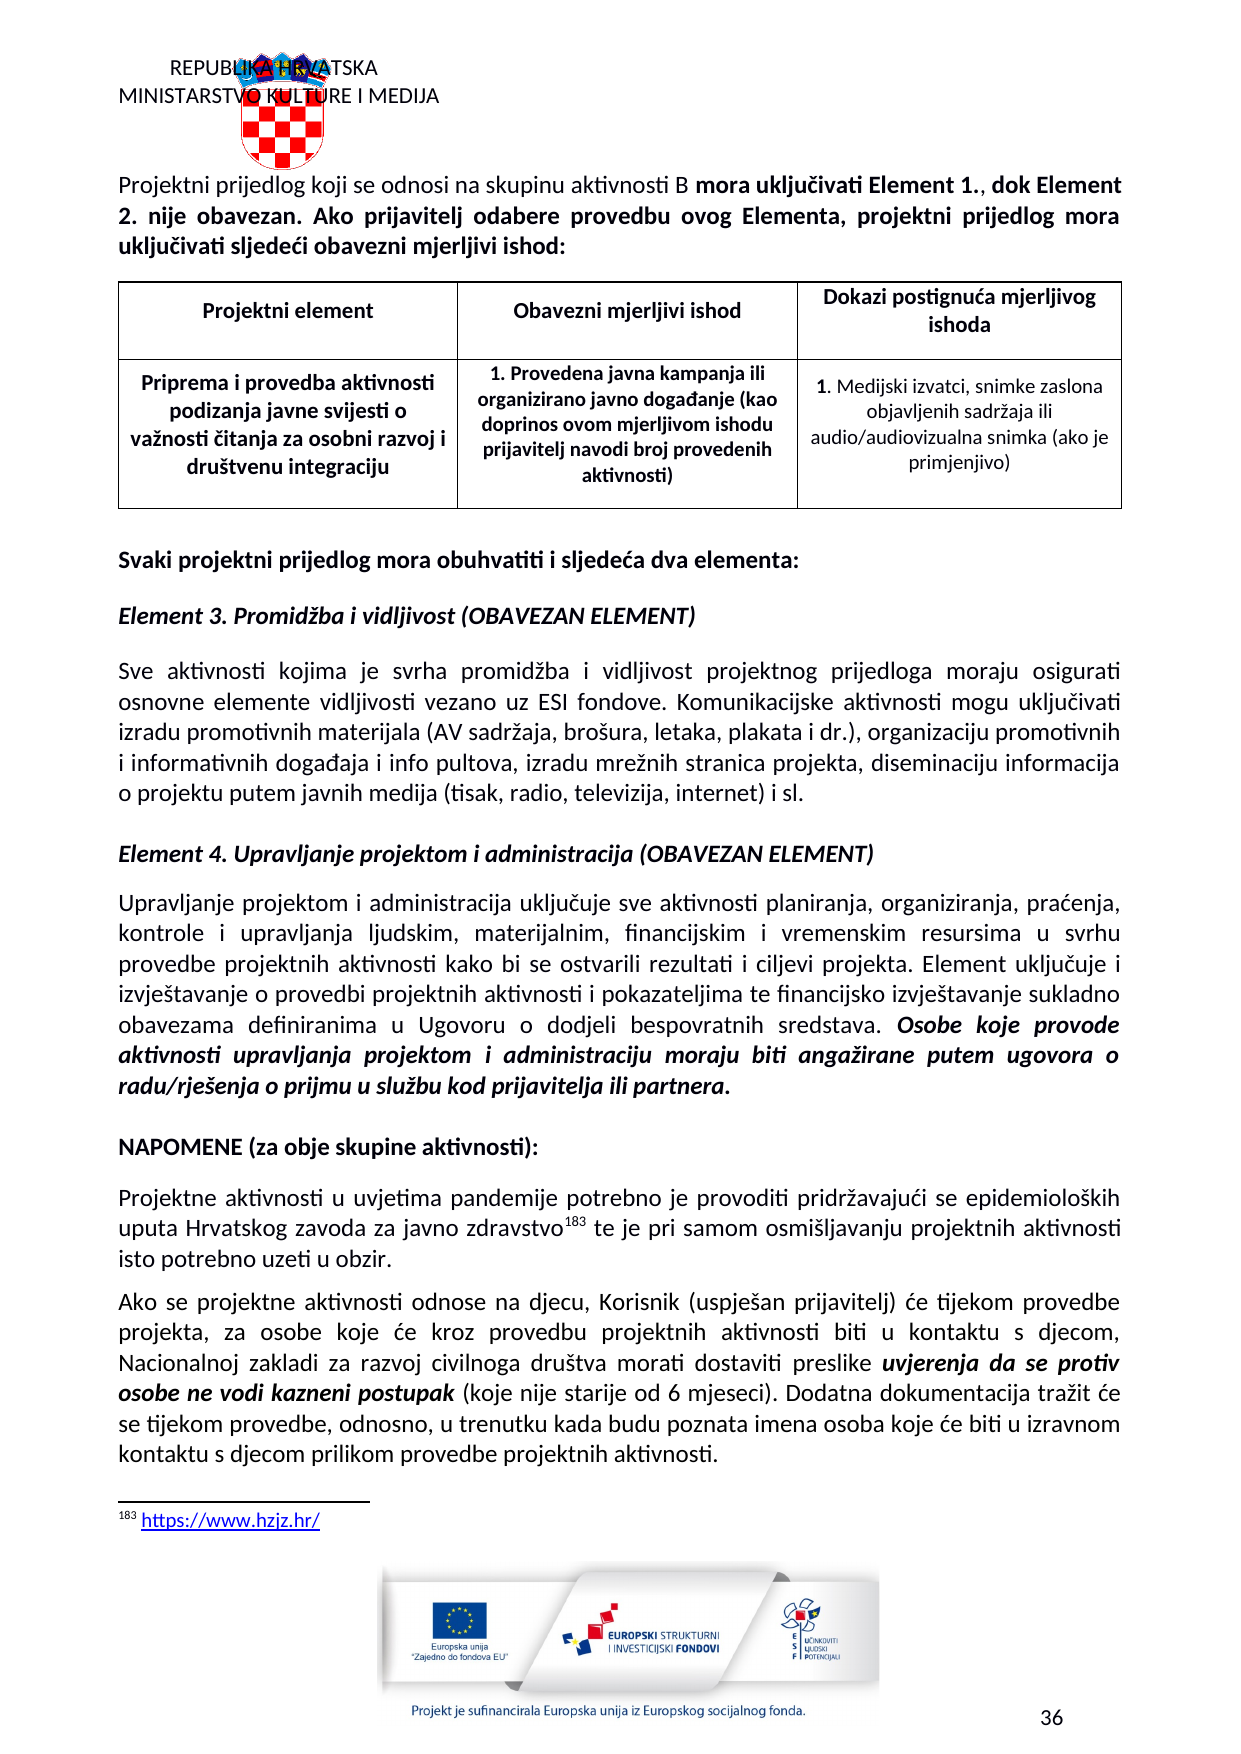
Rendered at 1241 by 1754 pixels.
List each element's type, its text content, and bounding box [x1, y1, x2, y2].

table_cell 1. Medijski izvatci, snimke zaslona objavljenih sadržaja ili audio/audiovizualna snimka (ako je primjenjivo) [798, 360, 1121, 508]
text NAPOMENE (za obje skupine aktivnosti): [118, 1131, 1122, 1162]
table_header Obavezni mjerljivi ishod [458, 283, 797, 359]
text Ako se projektne aktivnosti odnose na djecu, Korisnik (uspješan prijavitelj) će tijekom provedbe projekta, za osobe koje će kroz provedbu projektnih aktivnosti biti u kontaktu s djecom, Nacionalnoj zakladi za razvoj civilnoga društva morati dostaviti preslike uvjerenja da se protiv osobe ne vodi kazneni postupak (koje nije starije od 6 mjeseci). Dodatna dokumentacija tražit će se tijekom provedbe, odnosno, u trenutku kada budu poznata imena osoba koje će biti u izravnom kontaktu s djecom prilikom provedbe projektnih aktivnosti. [118, 1286, 1122, 1469]
table_cell 1. Provedena javna kampanja ili organizirano javno događanje (kao doprinos ovom mjerljivom ishodu prijavitelj navodi broj provedenih aktivnosti) [458, 360, 797, 508]
text Element 4. Upravljanje projektom i administracija (OBAVEZAN ELEMENT) [118, 839, 1122, 869]
picture [377, 1561, 880, 1726]
table_header Dokazi postignuća mjerljivog ishoda [798, 283, 1121, 359]
text Svaki projektni prijedlog mora obuhvatiti i sljedeća dva elementa: [118, 544, 1122, 575]
text Projektne aktivnosti u uvjetima pandemije potrebno je provoditi pridržavajući se epidemioloških uputa Hrvatskog zavoda za javno zdravstvo te je pri samom osmišljavanju projektnih aktivnosti isto potrebno uzeti u obzir. [118, 1182, 1122, 1273]
text Sve aktivnosti kojima je svrha promidžba i vidljivost projektnog prijedloga moraju osigurati osnovne elemente vidljivosti vezano uz ESI fondove. Komunikacijske aktivnosti mogu uključivati izradu promotivnih materijala (AV sadržaja, brošura, letaka, plakata i dr.), organizaciju promotivnih i informativnih događaja i info pultova, izradu mrežnih stranica projekta, diseminaciju informacija o projektu putem javnih medija (tisak, radio, televizija, internet) i sl. [118, 656, 1122, 808]
table_cell Priprema i provedba aktivnosti podizanja javne svijesti o važnosti čitanja za osobni razvoj i društvenu integraciju [119, 360, 457, 508]
text Upravljanje projektom i administracija uključuje sve aktivnosti planiranja, organiziranja, praćenja, kontrole i upravljanja ljudskim, materijalnim, financijskim i vremenskim resursima u svrhu provedbe projektnih aktivnosti kako bi se ostvarili rezultati i ciljevi projekta. Element uključuje i izvještavanje o provedbi projektnih aktivnosti i pokazateljima te financijsko izvještavanje sukladno obavezama definiranima u Ugovoru o dodjeli bespovratnih sredstava. Osobe koje provode aktivnosti upravljanja projektom i administraciju moraju biti angažirane putem ugovora o radu/rješenja o prijmu u službu kod prijavitelja ili partnera. [118, 887, 1122, 1101]
text Projektni prijedlog koji se odnosi na skupinu aktivnosti B mora uključivati Element 1., dok Element 2. nije obavezan. Ako prijavitelj odabere provedbu ovog Elementa, projektni prijedlog mora uključivati sljedeći obavezni mjerljivi ishod: [118, 137, 1122, 261]
picture [232, 52, 332, 137]
table_header Projektni element [119, 283, 457, 359]
text Element 3. Promidžba i vidljivost (OBAVEZAN ELEMENT) [118, 600, 1122, 631]
